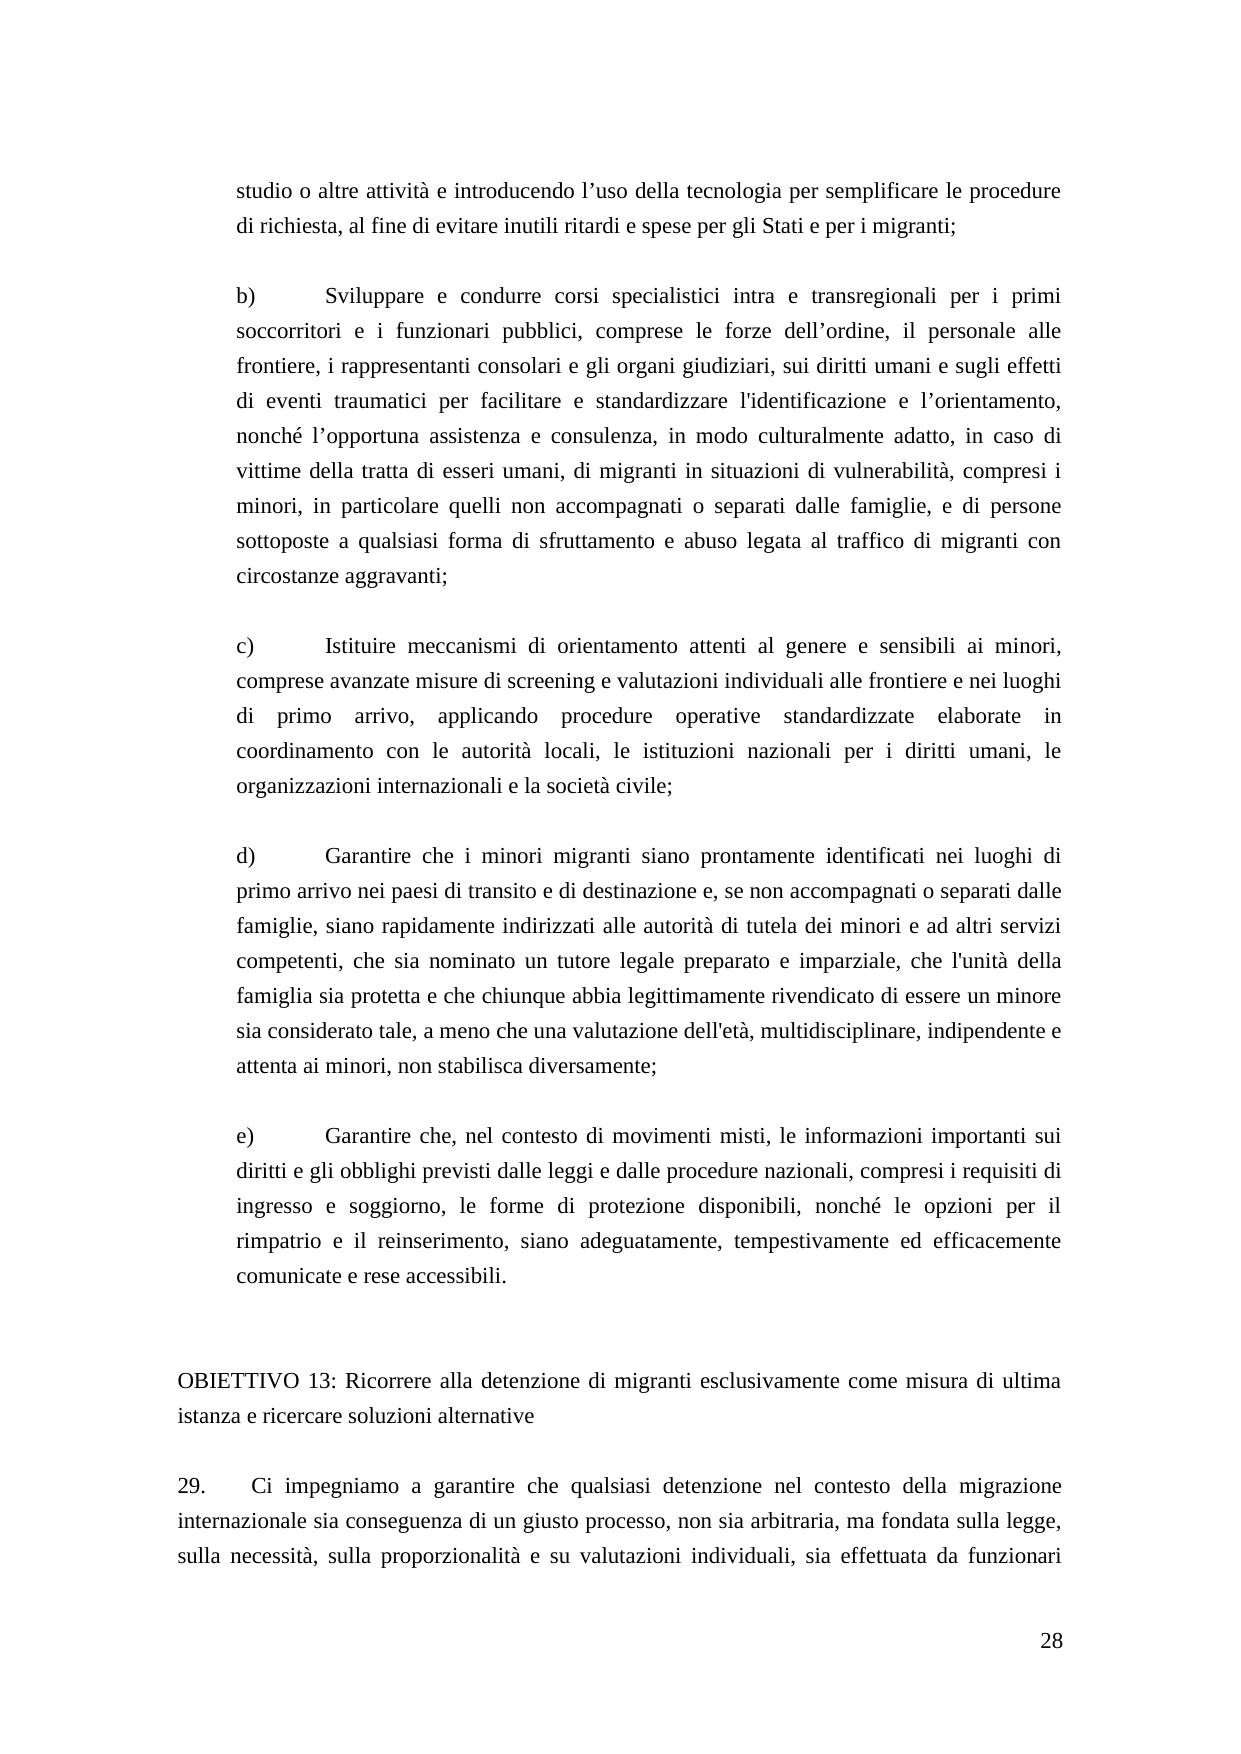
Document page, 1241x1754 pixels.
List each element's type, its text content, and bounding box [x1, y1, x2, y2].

text OBIETTIVO 13: Ricorrere alla detenzione di migranti esclusivamente come misura di ultima istanza e ricercare soluzioni alternative [177, 1367, 1063, 1428]
list Sviluppare e condurre corsi specialistici intra e transregionali per i primi soccorritori e i funzionari pubblici, comprese le forze dell’ordine, il personale alle frontiere, i rappresentanti consolari e gli organi giudiziari, sui diritti umani e sugli effetti di eventi traumatici per facilitare e standardizzare l'identificazione e l’orientamento, nonché l’opportuna assistenza e consulenza, in modo culturalmente adatto, in caso di vittime della tratta di esseri umani, di migranti in situazioni di vulnerabilità, compresi i minori, in particolare quelli non accompagnati o separati dalle famiglie, e di persone sottoposte a qualsiasi forma di sfruttamento e abuso legata al traffico di migranti con circostanze aggravanti; [236, 282, 1063, 588]
list Garantire che, nel contesto di movimenti misti, le informazioni importanti sui diritti e gli obblighi previsti dalle leggi e dalle procedure nazionali, compresi i requisiti di ingresso e soggiorno, le forme di protezione disponibili, nonché le opzioni per il rimpatrio e il reinserimento, siano adeguatamente, tempestivamente ed efficacemente comunicate e rese accessibili. [236, 1122, 1063, 1288]
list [177, 1472, 1063, 1568]
list Istituire meccanismi di orientamento attenti al genere e sensibili ai minori, comprese avanzate misure di screening e valutazioni individuali alle frontiere e nei luoghi di primo arrivo, applicando procedure operative standardizzate elaborate in coordinamento con le autorità locali, le istituzioni nazionali per i diritti umani, le organizzazioni internazionali e la società civile; [236, 632, 1063, 798]
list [236, 177, 1063, 238]
list Garantire che i minori migranti siano prontamente identificati nei luoghi di primo arrivo nei paesi di transito e di destinazione e, se non accompagnati o separati dalle famiglie, siano rapidamente indirizzati alle autorità di tutela dei minori e ad altri servizi competenti, che sia nominato un tutore legale preparato e imparziale, che l'unità della famiglia sia protetta e che chiunque abbia legittimamente rivendicato di essere un minore sia considerato tale, a meno che una valutazione dell'età, multidisciplinare, indipendente e attenta ai minori, non stabilisca diversamente; [236, 842, 1063, 1078]
